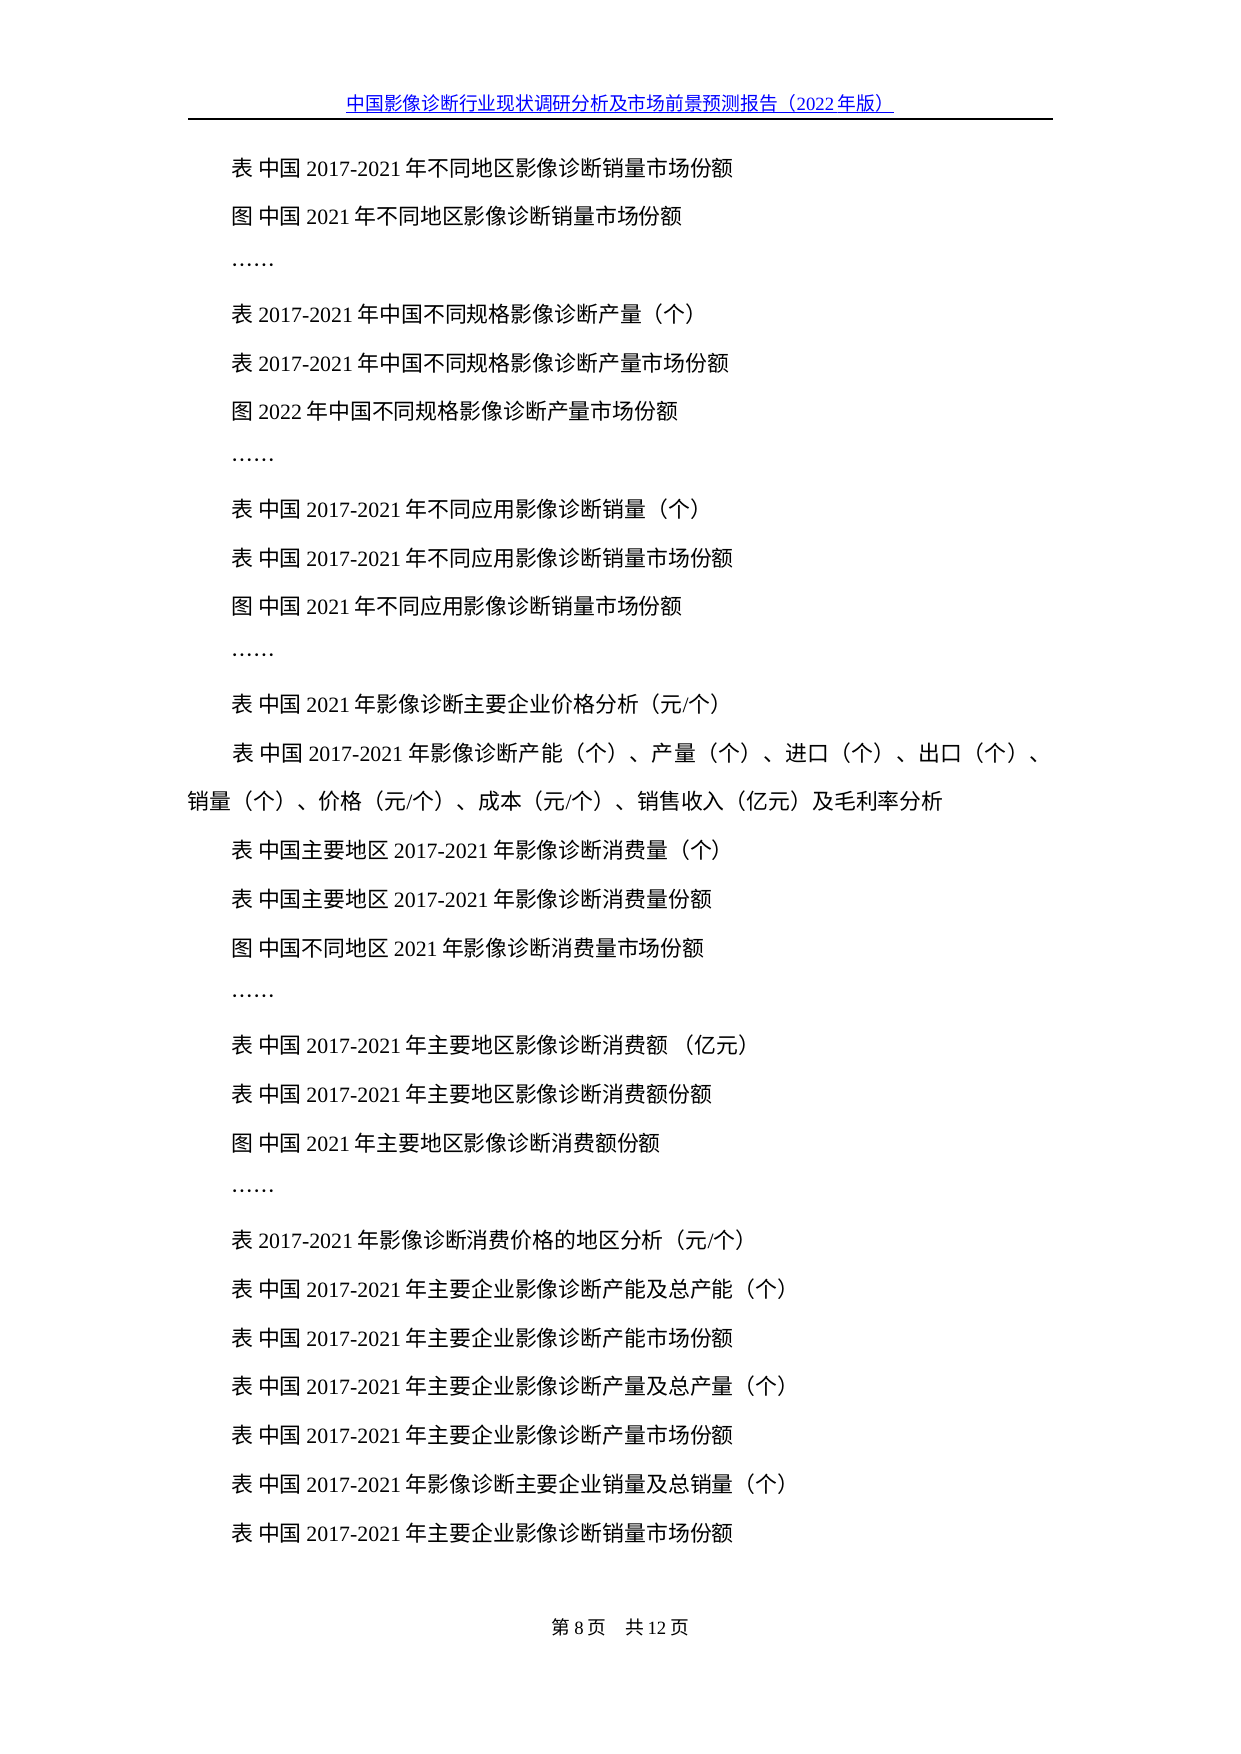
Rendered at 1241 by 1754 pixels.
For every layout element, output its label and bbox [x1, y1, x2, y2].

text [187, 150, 1053, 1548]
